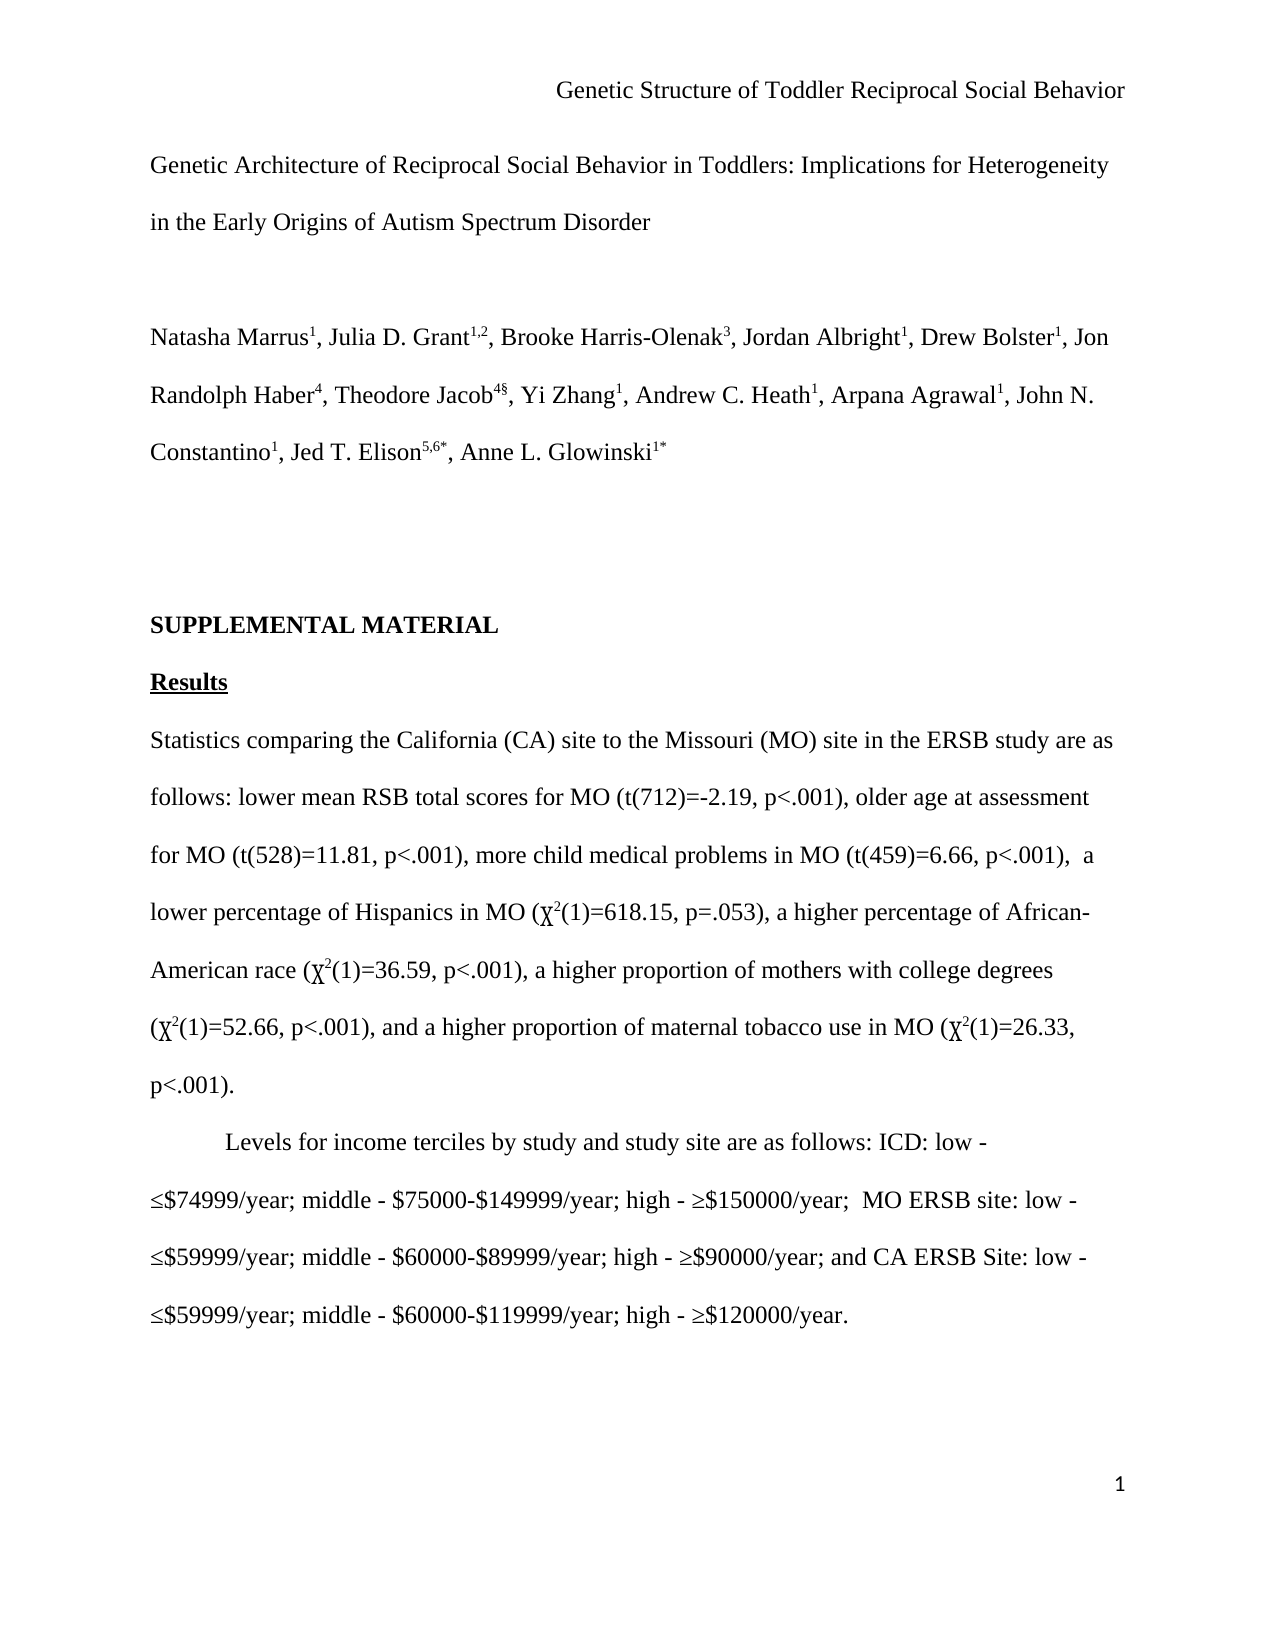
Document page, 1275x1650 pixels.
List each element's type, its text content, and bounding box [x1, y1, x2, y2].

text Genetic Architecture of Reciprocal Social Behavior in Toddlers: Implications for Heterogeneity in the Early Origins of Autism Spectrum Disorder [150, 150, 1125, 236]
text Levels for income terciles by study and study site are as follows: ICD: low - ≤$74999/year; middle - $75000-$149999/year; high - ≥$150000/year; MO ERSB site: low - ≤$59999/year; middle - $60000-$89999/year; high - ≥$90000/year; and CA ERSB Site: low - ≤$59999/year; middle - $60000-$119999/year; high - ≥$120000/year. [150, 1127, 1125, 1329]
text Results [150, 667, 1125, 696]
text Natasha Marrus1, Julia D. Grant1,2, Brooke Harris-Olenak3, Jordan Albright1, Drew Bolster1, Jon Randolph Haber4, Theodore Jacob4§, Yi Zhang1, Andrew C. Heath1, Arpana Agrawal1, John N. Constantino1, Jed T. Elison5,6*, Anne L. Glowinski1* [150, 322, 1125, 466]
text Statistics comparing the California (CA) site to the Missouri (MO) site in the ERSB study are as follows: lower mean RSB total scores for MO (t(712)=-2.19, p<.001), older age at assessment for MO (t(528)=11.81, p<.001), more child medical problems in MO (t(459)=6.66, p<.001), a lower percentage of Hispanics in MO (ꭓ2(1)=618.15, p=.053), a higher percentage of African-American race (ꭓ2(1)=36.59, p<.001), a higher proportion of mothers with college degrees (ꭓ2(1)=52.66, p<.001), and a higher proportion of maternal tobacco use in MO (ꭓ2(1)=26.33, p<.001). [150, 725, 1125, 1099]
text SUPPLEMENTAL MATERIAL [150, 610, 1125, 639]
